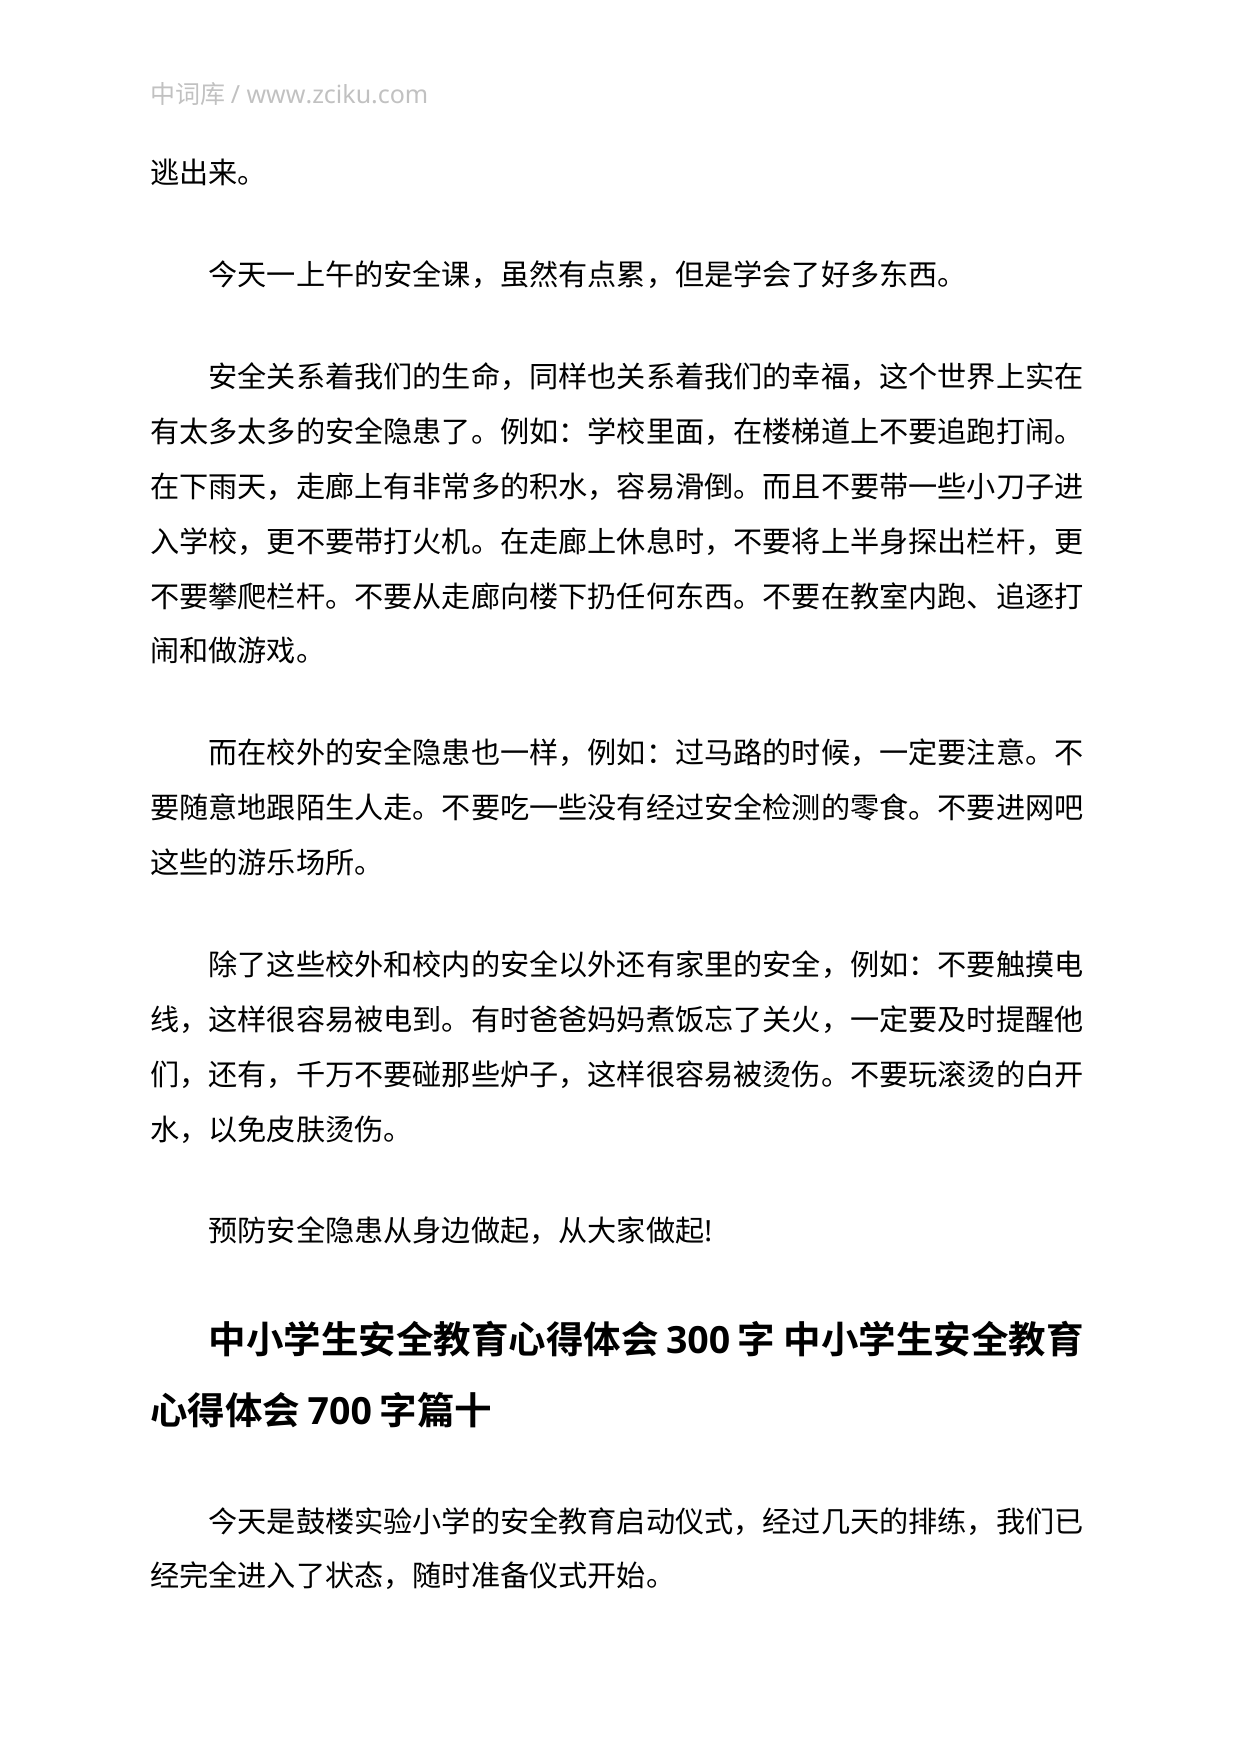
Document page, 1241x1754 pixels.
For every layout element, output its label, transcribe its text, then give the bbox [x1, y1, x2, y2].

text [150, 150, 1090, 192]
text 而在校外的安全隐患也一样，例如：过马路的时候，一定要注意。不要随意地跟陌生人走。不要吃一些没有经过安全检测的零食。不要进网吧这些的游乐场所。 [150, 730, 1090, 882]
text 预防安全隐患从身边做起，从大家做起! [150, 1208, 1090, 1250]
text 中小学生安全教育心得体会300字 中小学生安全教育心得体会700字篇十 [150, 1310, 1090, 1435]
text 除了这些校外和校内的安全以外还有家里的安全，例如：不要触摸电线，这样很容易被电到。有时爸爸妈妈煮饭忘了关火，一定要及时提醒他们，还有，千万不要碰那些炉子，这样很容易被烫伤。不要玩滚烫的白开水，以免皮肤烫伤。 [150, 941, 1090, 1148]
text 今天一上午的安全课，虽然有点累，但是学会了好多东西。 [150, 252, 1090, 294]
text 今天是鼓楼实验小学的安全教育启动仪式，经过几天的排练，我们已经完全进入了状态，随时准备仪式开始。 [150, 1498, 1090, 1595]
text 安全关系着我们的生命，同样也关系着我们的幸福，这个世界上实在有太多太多的安全隐患了。例如：学校里面，在楼梯道上不要追跑打闹。在下雨天，走廊上有非常多的积水，容易滑倒。而且不要带一些小刀子进入学校，更不要带打火机。在走廊上休息时，不要将上半身探出栏杆，更不要攀爬栏杆。不要从走廊向楼下扔任何东西。不要在教室内跑、追逐打闹和做游戏。 [150, 353, 1090, 670]
